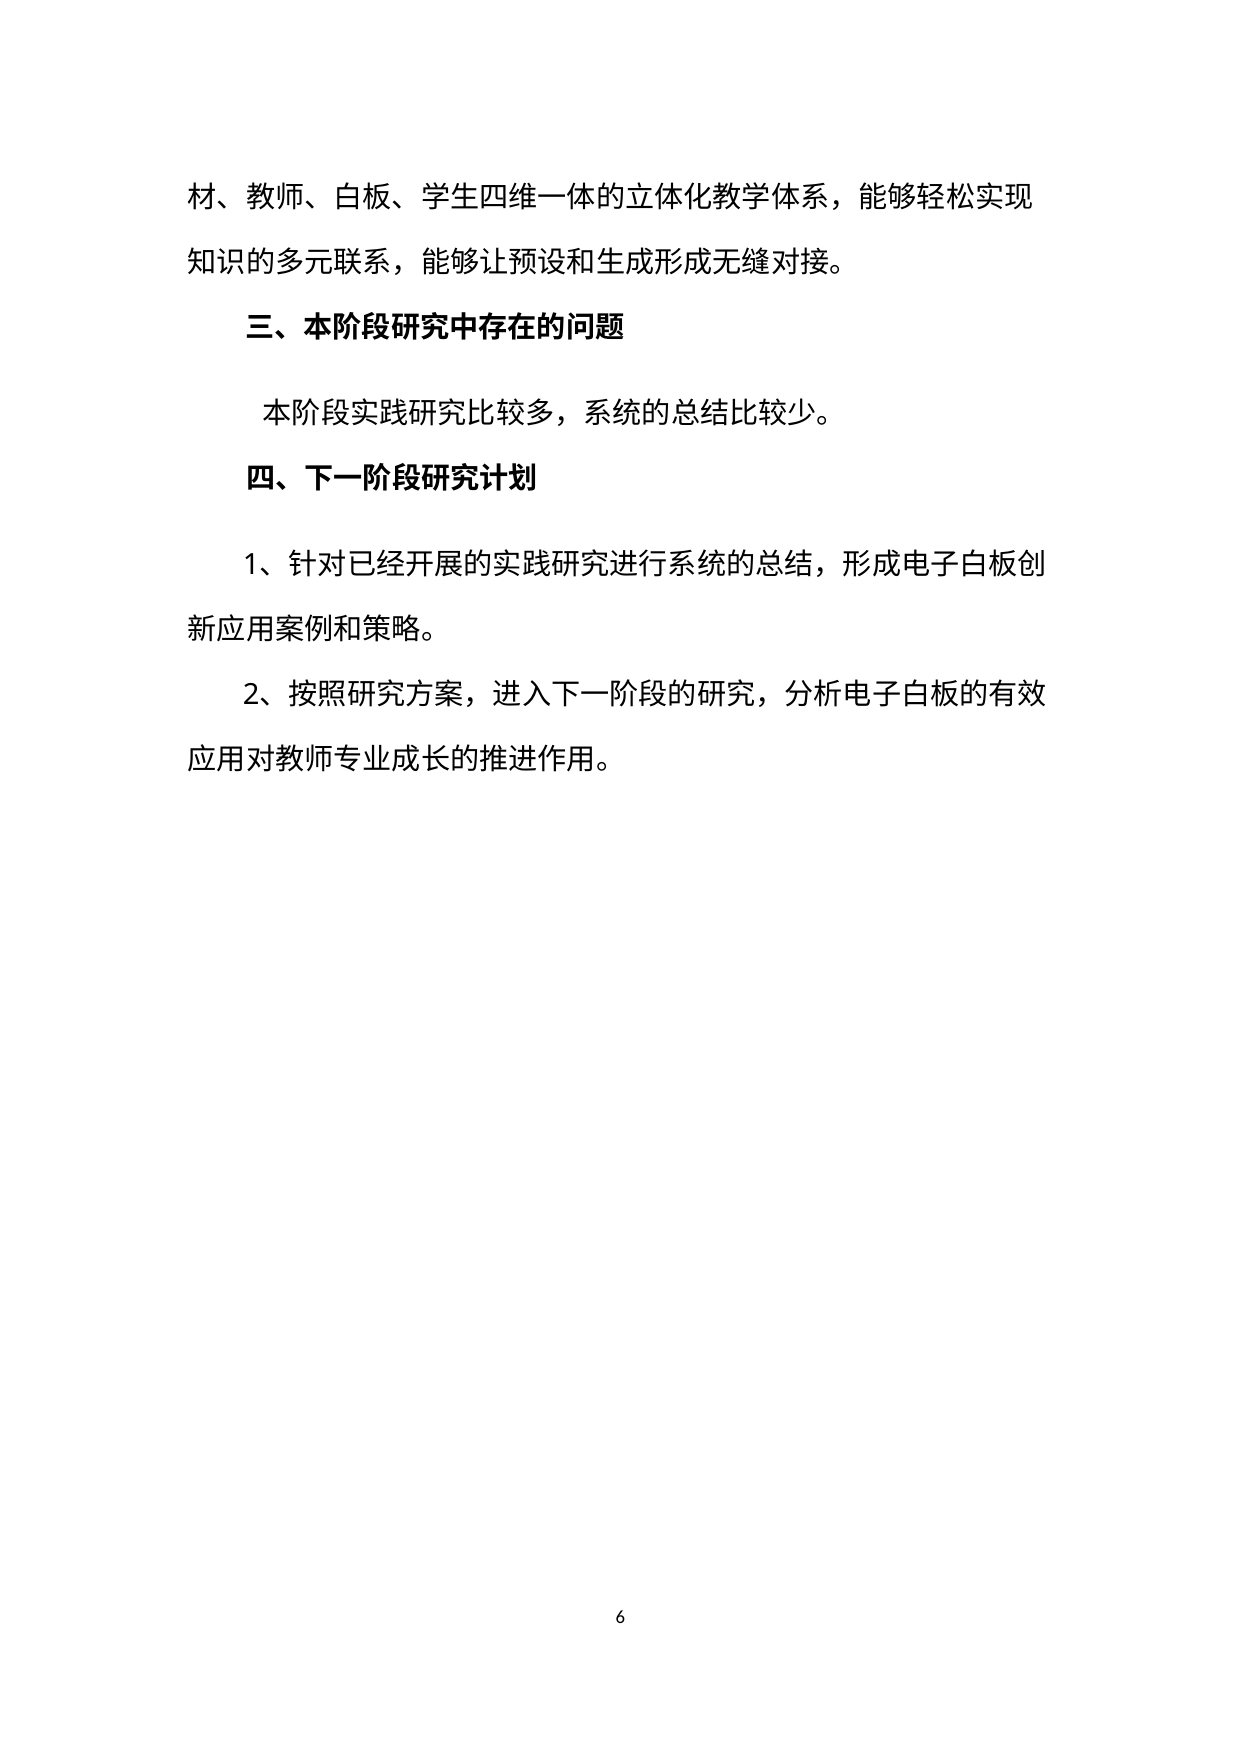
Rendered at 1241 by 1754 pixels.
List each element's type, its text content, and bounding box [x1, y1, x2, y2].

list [187, 162, 1053, 292]
list 2、按照研究方案，进入下一阶段的研究，分析电子白板的有效应用对教师专业成长的推进作用。 [187, 659, 1053, 789]
text 三、本阶段研究中存在的问题 [187, 292, 1053, 357]
list 本阶段实践研究比较多，系统的总结比较少。 [262, 378, 1053, 443]
list 1、针对已经开展的实践研究进行系统的总结，形成电子白板创新应用案例和策略。 [187, 529, 1053, 659]
text 四、下一阶段研究计划 [187, 443, 1053, 508]
